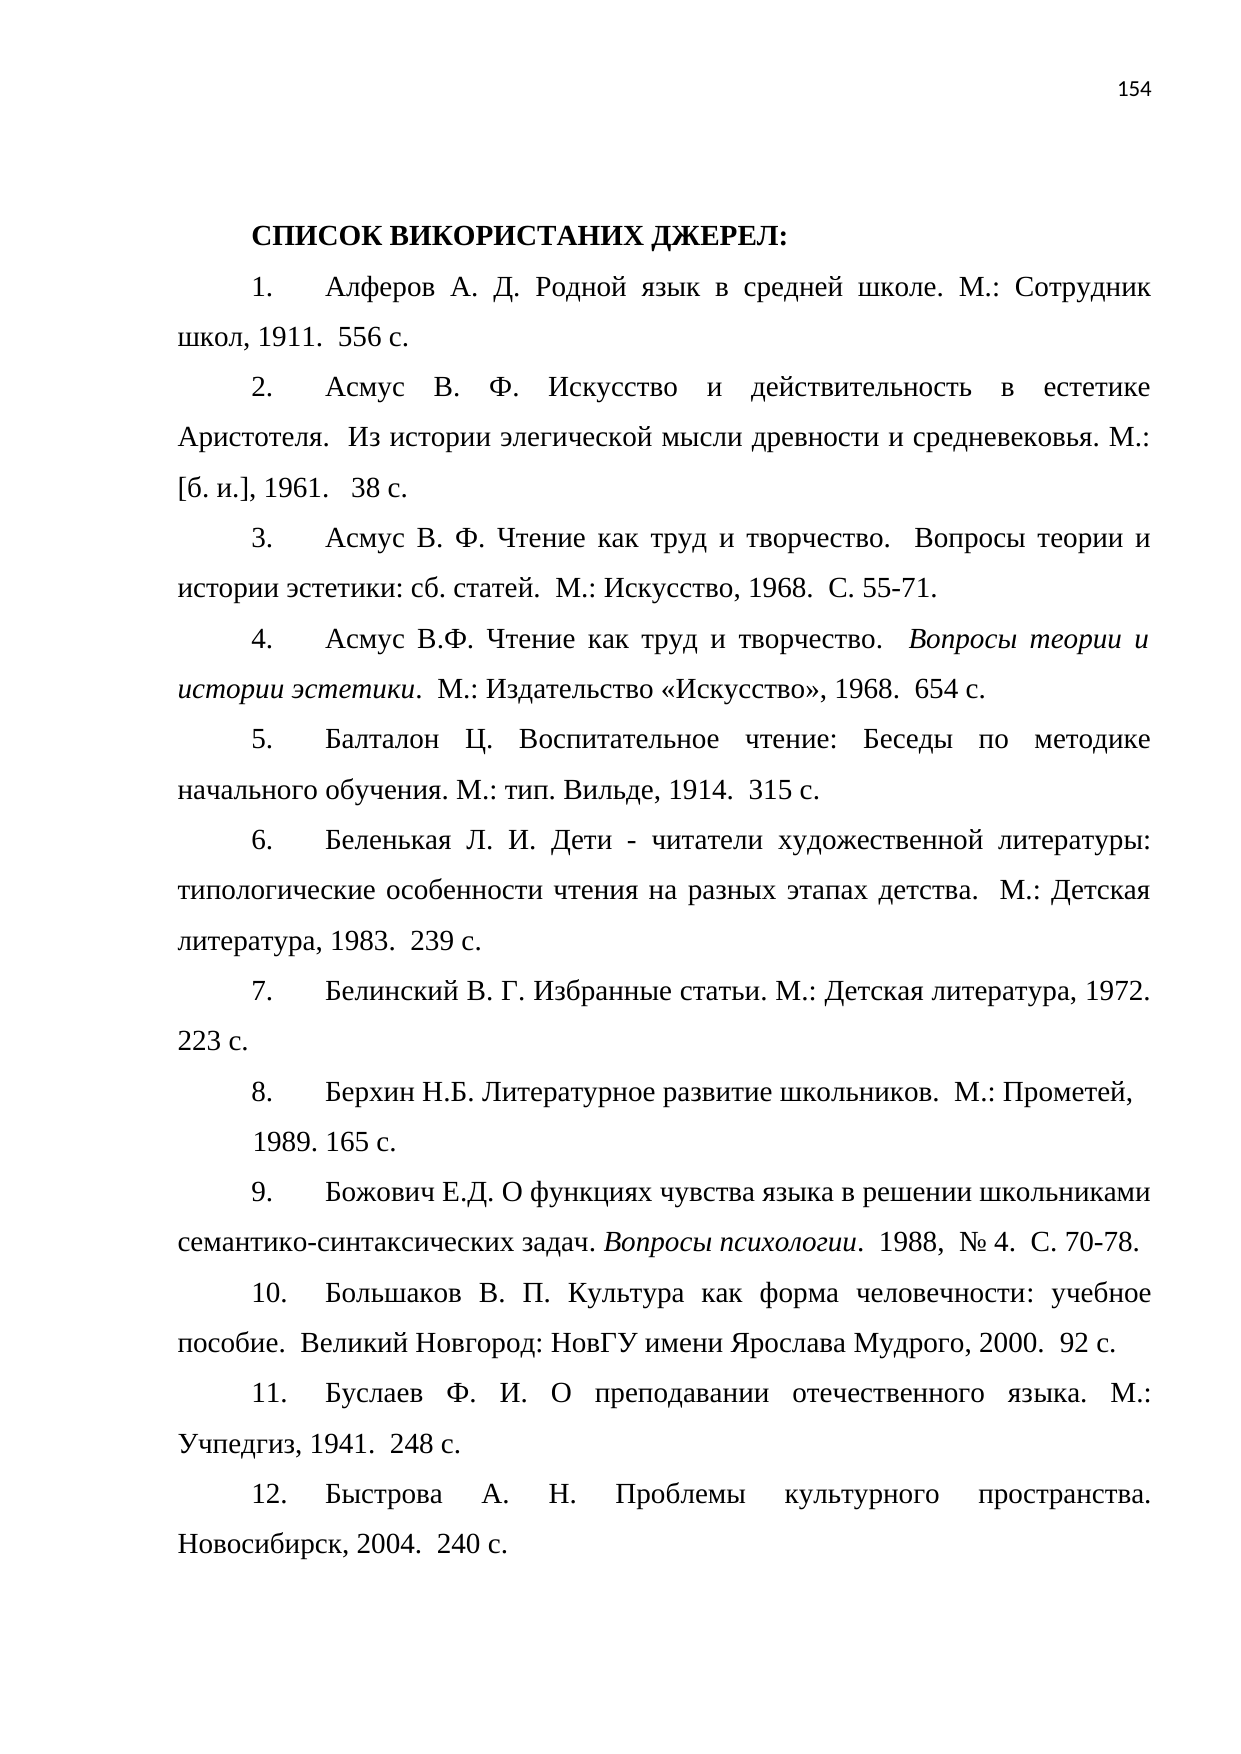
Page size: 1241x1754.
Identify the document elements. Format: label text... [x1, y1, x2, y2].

list Большаков В. П. Культура как форма человечности: учебное пособие. Великий Новгород: НовГУ имени Ярослава Мудрого, 2000. 92 с. [177, 1275, 1152, 1359]
list Божович Е.Д. О функциях чувства языка в решении школьниками семантико-синтаксических задач. Вопросы психологии. 1988, № 4. С. 70-78. [177, 1174, 1152, 1258]
list Асмус В.Ф. Чтение как труд и творчество. Вопросы теории и истории эстетики. М.: Издательство «Искусство», 1968. 654 с. [177, 621, 1152, 705]
list Белинский В. Г. Избранные статьи. М.: Детская литература, 1972. 223 с. [177, 973, 1152, 1057]
subtitle СПИСОК ВИКОРИСТАНИХ ДЖЕРЕЛ: [251, 218, 1152, 252]
list Берхин Н.Б. Литературное развитие школьников. М.: Прометей, [177, 1074, 1152, 1107]
list Быстрова А. Н. Проблемы культурного пространства. Новосибирск, 2004. 240 с. [177, 1476, 1152, 1560]
list Балталон Ц. Воспитательное чтение: Беседы по методике начального обучения. М.: тип. Вильде, 1914. 315 с. [177, 721, 1152, 805]
list Асмус В. Ф. Искусство и действительность в естетике Аристотеля. Из истории элегической мысли древности и средневековья. М.: [б. и.], 1961. 38 с. [177, 369, 1152, 503]
list Беленькая Л. И. Дети - читатели художественной литературы: типологические особенности чтения на разных этапах детства. М.: Детская литература, 1983. 239 с. [177, 822, 1152, 956]
list 1989. 165 с. [252, 1124, 1152, 1157]
list Асмус В. Ф. Чтение как труд и творчество. Вопросы теории и истории эстетики: сб. статей. М.: Искусство, 1968. С. 55-71. [177, 520, 1152, 604]
list Алферов А. Д. Родной язык в средней школе. М.: Сотрудник школ, 1911. 556 с. [177, 269, 1152, 352]
list Буслаев Ф. И. О преподавании отечественного языка. М.: Учпедгиз, 1941. 248 с. [177, 1376, 1152, 1459]
